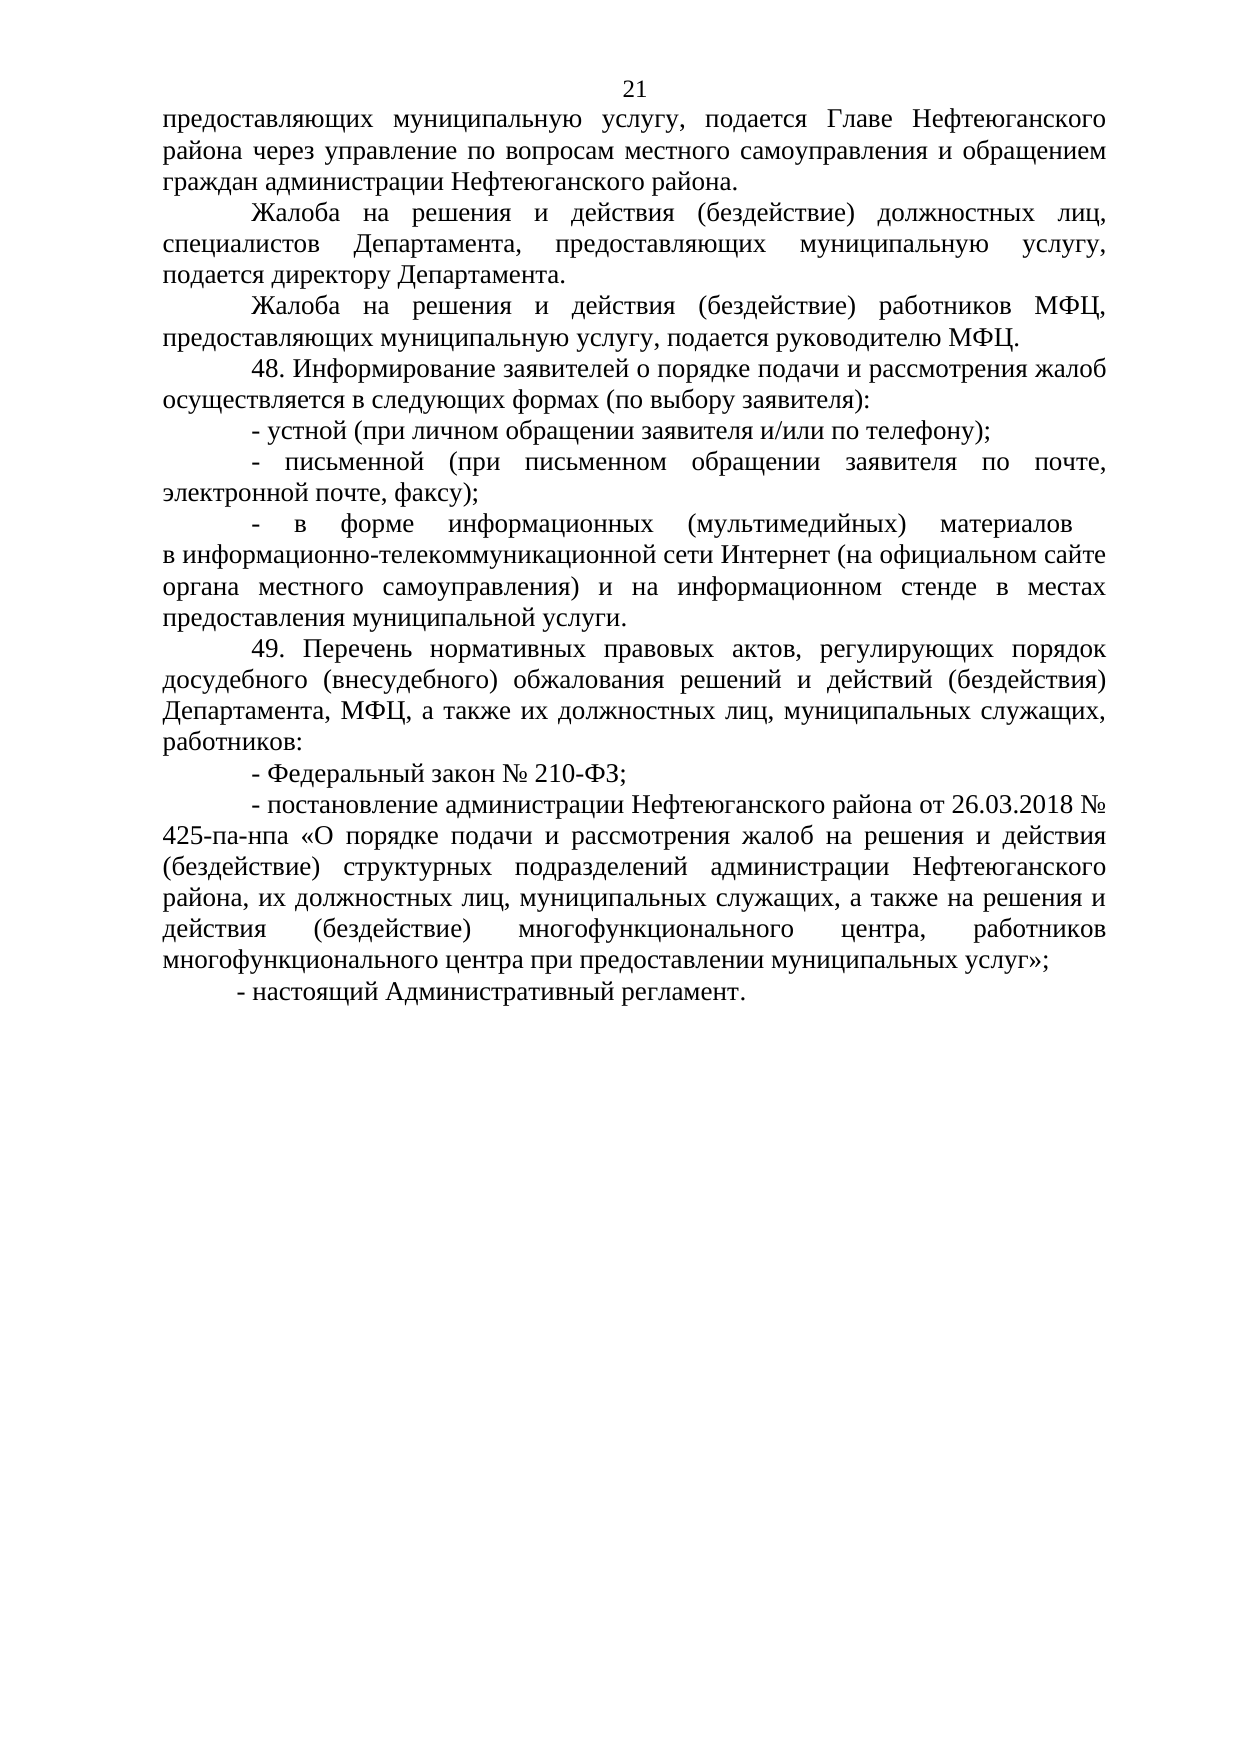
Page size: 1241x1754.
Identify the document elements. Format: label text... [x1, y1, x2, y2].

text - в форме информационных (мультимедийных) материалов в информационно-телекоммуникационной сети Интернет (на официальном сайте органа местного самоуправления) и на информационном стенде в местах предоставления муниципальной услуги. [162, 507, 1107, 632]
text - устной (при личном обращении заявителя и/или по телефону); [162, 414, 1107, 445]
text 49. Перечень нормативных правовых актов, регулирующих порядок досудебного (внесудебного) обжалования решений и действий (бездействия) Департамента, МФЦ, а также их должностных лиц, муниципальных служащих, работников: [162, 632, 1107, 757]
text - постановление администрации Нефтеюганского района от 26.03.2018 № 425-па-нпа «О порядке подачи и рассмотрения жалоб на решения и действия (бездействие) структурных подразделений администрации Нефтеюганского района, их должностных лиц, муниципальных служащих, а также на решения и действия (бездействие) многофункционального центра, работников многофункционального центра при предоставлении муниципальных услуг»; [162, 788, 1107, 975]
text 48. Информирование заявителей о порядке подачи и рассмотрения жалоб осуществляется в следующих формах (по выбору заявителя): [162, 352, 1107, 414]
text - письменной (при письменном обращении заявителя по почте, электронной почте, факсу); [162, 445, 1107, 507]
text Жалоба на решения и действия (бездействие) должностных лиц, специалистов Департамента, предоставляющих муниципальную услугу, подается директору Департамента. [162, 196, 1107, 289]
text - Федеральный закон № 210-ФЗ; [162, 757, 1107, 788]
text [162, 103, 1107, 196]
text Жалоба на решения и действия (бездействие) работников МФЦ, предоставляющих муниципальную услугу, подается руководителю МФЦ. [162, 289, 1107, 352]
list - настоящий Административный регламент. [162, 975, 1107, 1006]
